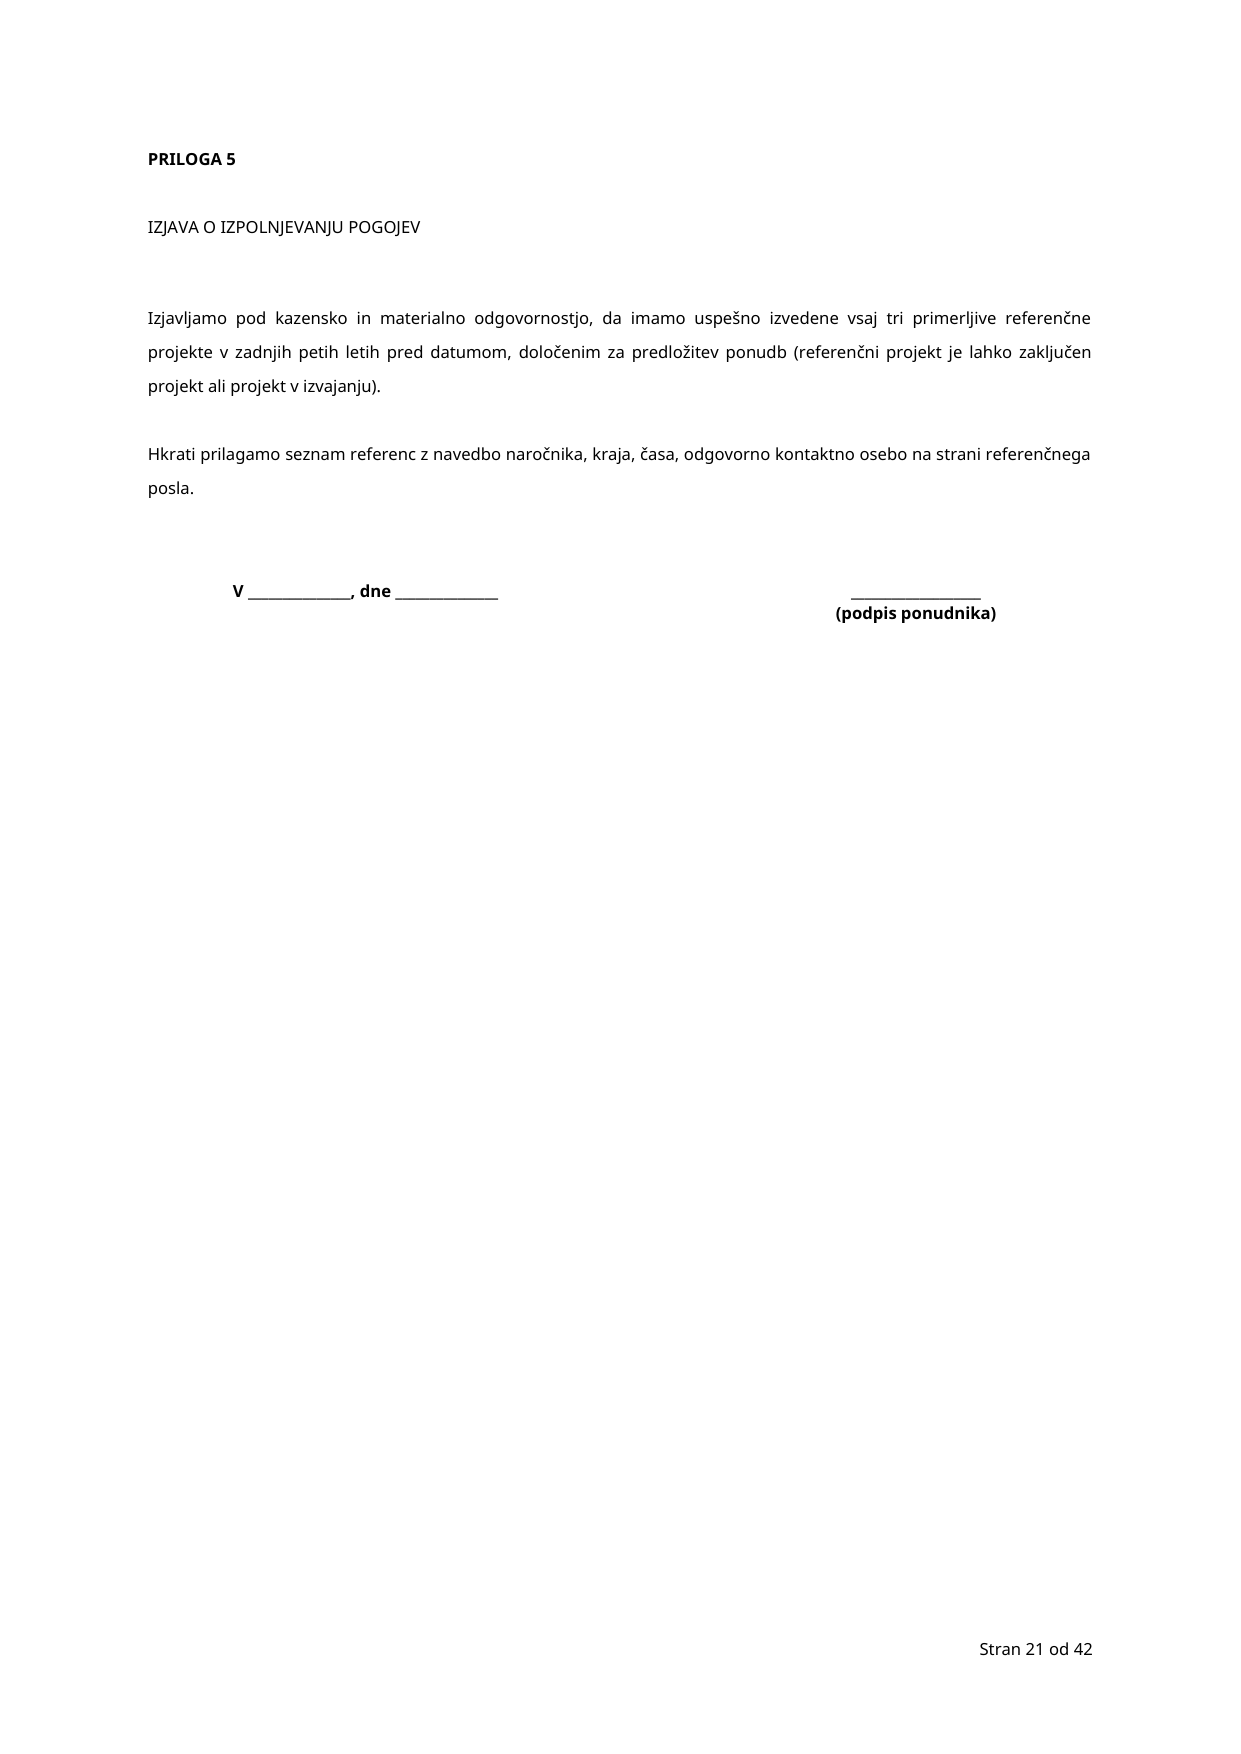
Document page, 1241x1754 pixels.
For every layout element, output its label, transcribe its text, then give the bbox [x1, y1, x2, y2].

table_header ___________________ (podpis ponudnika) [740, 579, 1092, 624]
text Hkrati prilagamo seznam referenc z navedbo naročnika, kraja, časa, odgovorno kontaktno osebo na strani referenčnega posla. [148, 443, 1092, 500]
text IZJAVA O IZPOLNJEVANJU POGOJEV [148, 216, 1092, 238]
text Izjavljamo pod kazensko in materialno odgovornostjo, da imamo uspešno izvedene vsaj tri primerljive referenčne projekte v zadnjih petih letih pred datumom, določenim za predložitev ponudb (referenčni projekt je lahko zaključen projekt ali projekt v izvajanju). [148, 307, 1092, 397]
table_header V _______________, dne _______________ [221, 579, 739, 624]
text PRILOGA 5 [148, 148, 1092, 170]
